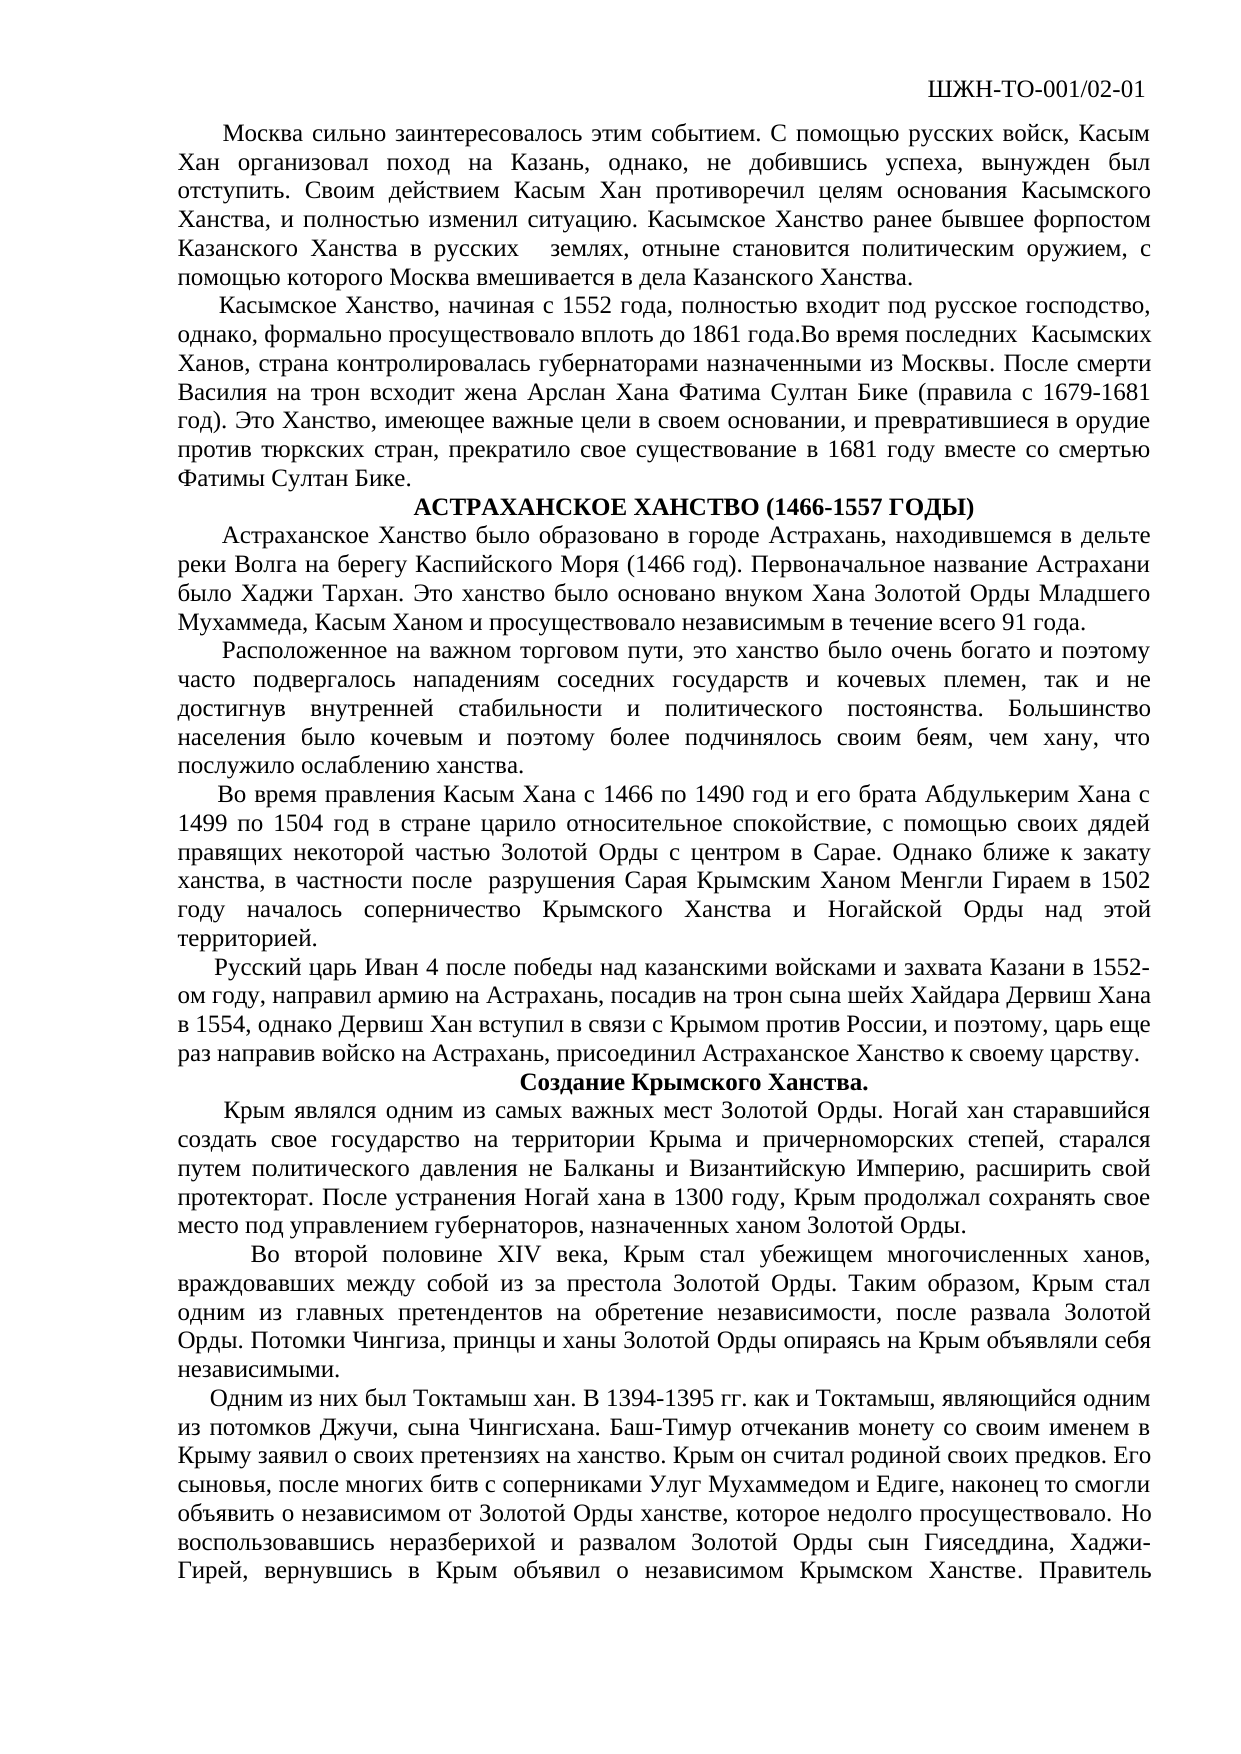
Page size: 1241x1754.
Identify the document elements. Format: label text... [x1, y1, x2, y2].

text Крым являлся одним из самых важных мест Золотой Орды. Ногай хан старавшийся создать свое государство на территории Крыма и причерноморских степей, старался путем политического давления не Балканы и Византийскую Империю, расширить свой протекторат. После устранения Ногай хана в 1300 году, Крым продолжал сохранять свое место под управлением губернаторов, назначенных ханом Золотой Орды. [177, 1096, 1152, 1239]
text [177, 1383, 1152, 1584]
text Создание Крымского Ханства. [177, 1067, 1152, 1096]
text АСТРАХАНСКОЕ ХАНСТВО (1466-1557 ГОДЫ) [177, 492, 1152, 521]
text Во второй половине XIV века, Крым стал убежищем многочисленных ханов, враждовавших между собой из за престола Золотой Орды. Таким образом, Крым стал одним из главных претендентов на обретение независимости, после развала Золотой Орды. Потомки Чингиза, принцы и ханы Золотой Орды опираясь на Крым объявляли себя независимыми. [177, 1239, 1152, 1383]
text Москва сильно заинтересовалось этим событием. С помощью русских войск, Касым Хан организовал поход на Казань, однако, не добившись успеха, вынужден был отступить. Своим действием Касым Хан противоречил целям основания Касымского Ханства, и полностью изменил ситуацию. Касымское Ханство ранее бывшее форпостом Казанского Ханства в русских землях, отныне становится политическим оружием, с помощью которого Москва вмешивается в дела Казанского Ханства. [177, 118, 1152, 291]
text Расположенное на важном торговом пути, это ханство было очень богато и поэтому часто подвергалось нападениям соседних государств и кочевых племен, так и не достигнув внутренней стабильности и политического постоянства. Большинство населения было кочевым и поэтому более подчинялось своим беям, чем хану, что послужило ослаблению ханства. [177, 636, 1152, 779]
text Астраханское Ханство было образовано в городе Астрахань, находившемся в дельте реки Волга на берегу Каспийского Моря (1466 год). Первоначальное название Астрахани было Хаджи Тархан. Это ханство было основано внуком Хана Золотой Орды Младшего Мухаммеда, Касым Ханом и просуществовало независимым в течение всего 91 года. [177, 521, 1152, 636]
text Во время правления Касым Хана с 1466 по 1490 год и его брата Абдулькерим Хана с 1499 по 1504 год в стране царило относительное спокойствие, с помощью своих дядей правящих некоторой частью Золотой Орды с центром в Сарае. Однако ближе к закату ханства, в частности после разрушения Сарая Крымским Ханом Менгли Гираем в 1502 году началось соперничество Крымского Ханства и Ногайской Орды над этой территорией. [177, 779, 1152, 952]
text Русский царь Иван 4 после победы над казанскими войсками и захвата Казани в 1552-ом году, направил армию на Астрахань, посадив на трон сына шейх Хайдара Дервиш Хана в 1554, однако Дервиш Хан вступил в связи с Крымом против России, и поэтому, царь еще раз направив войско на Астрахань, присоединил Астраханское Ханство к своему царству. [177, 952, 1152, 1067]
text Касымское Ханство, начиная с 1552 года, полностью входит под русское господство, однако, формально просуществовало вплоть до 1861 года.Во время последних Касымских Ханов, страна контролировалась губернаторами назначенными из Москвы. После смерти Василия на трон всходит жена Арслан Хана Фатима Султан Бике (правила с 1679-1681 год). Это Ханство, имеющее важные цели в своем основании, и превратившиеся в орудие против тюркских стран, прекратило свое существование в 1681 году вместе со смертью Фатимы Султан Бике. [177, 291, 1152, 492]
